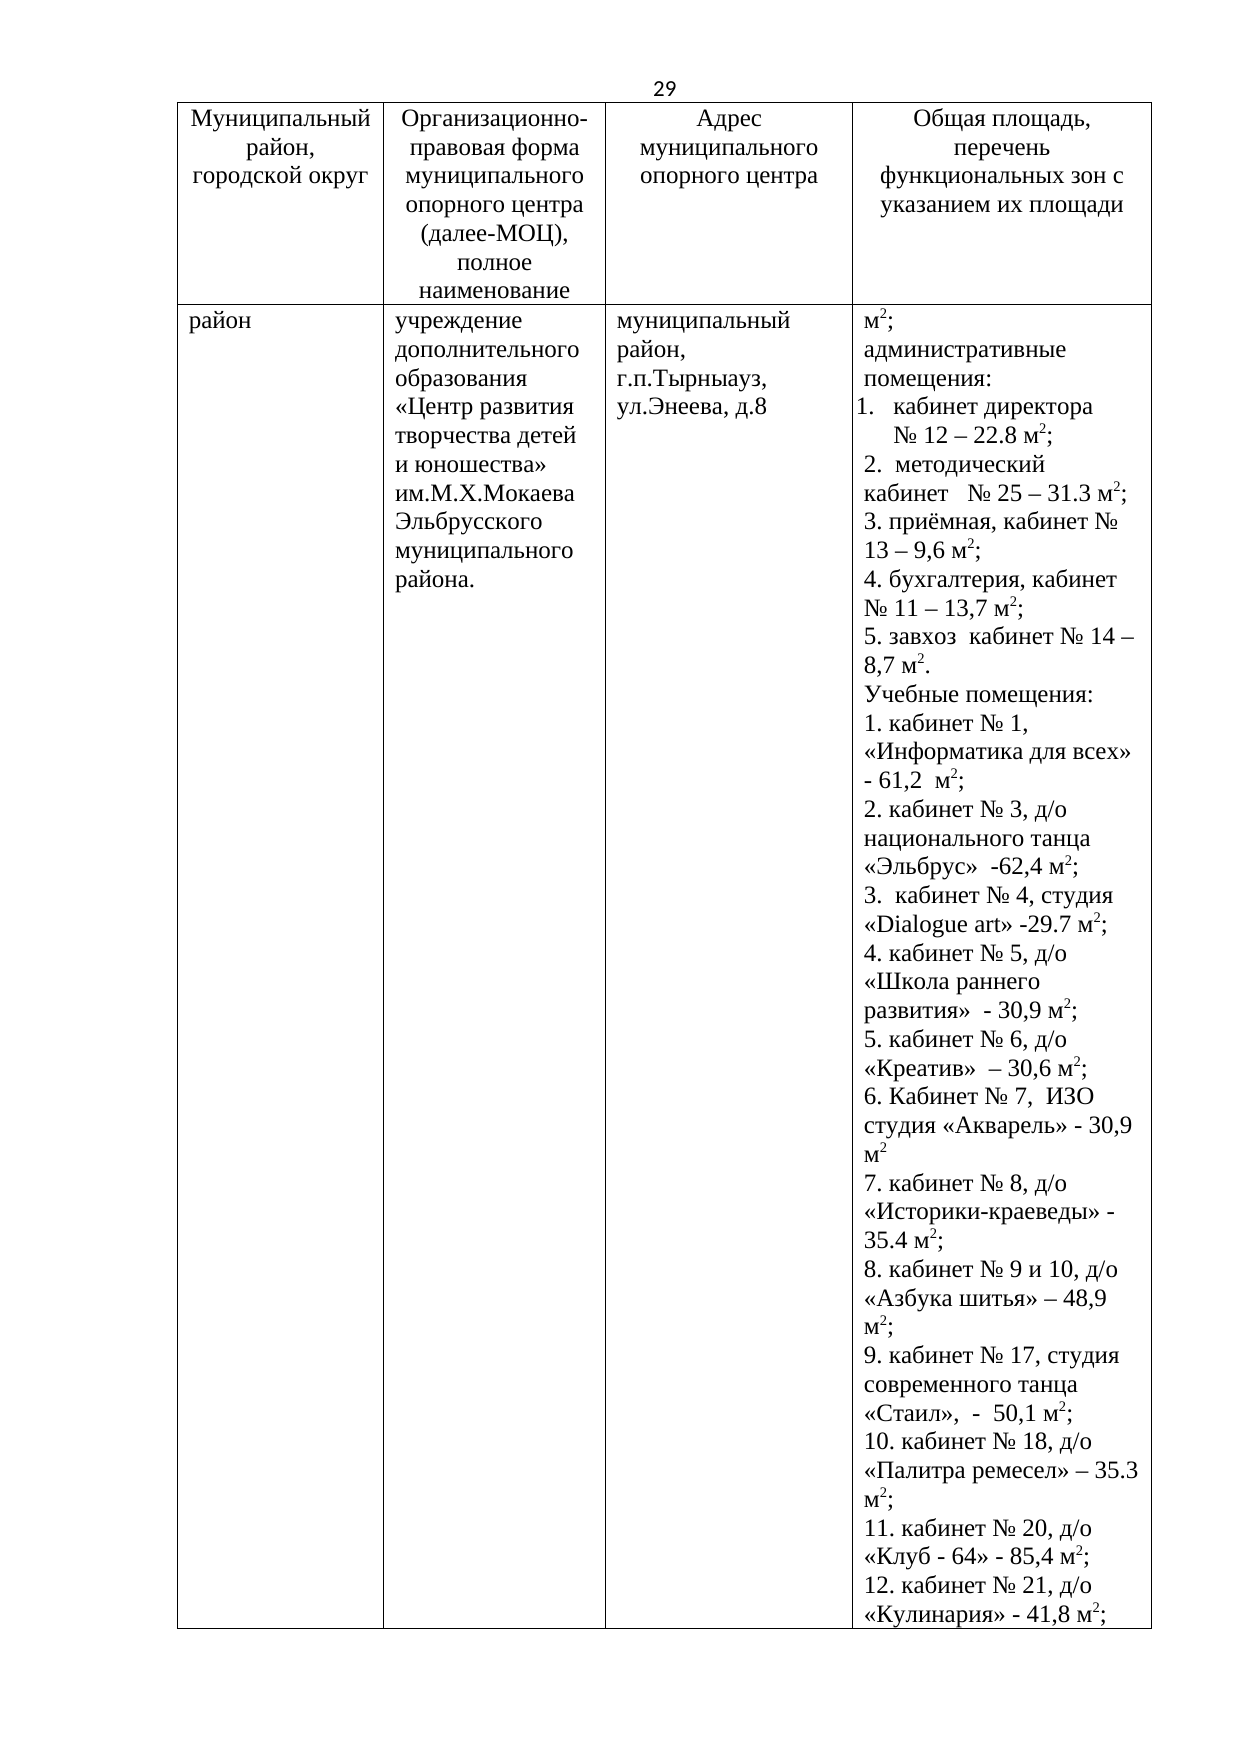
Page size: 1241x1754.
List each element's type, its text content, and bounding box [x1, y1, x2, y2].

table_header Организационно-правовая форма муниципального опорного центра (далее-МОЦ), полное наименование [384, 103, 605, 304]
table_header Адрес муниципального опорного центра [606, 103, 852, 304]
table_header Общая площадь, перечень функциональных зон с указанием их площади [853, 103, 1151, 304]
table_header Муниципальный район, городской округ [178, 103, 383, 304]
table_cell Эльбрусский муниципальный район [178, 305, 383, 1628]
table_cell 361621, КБР, Эльбрусский муниципальный район, г.п.Тырныауз, ул.Энеева, д.8 [606, 305, 852, 1628]
